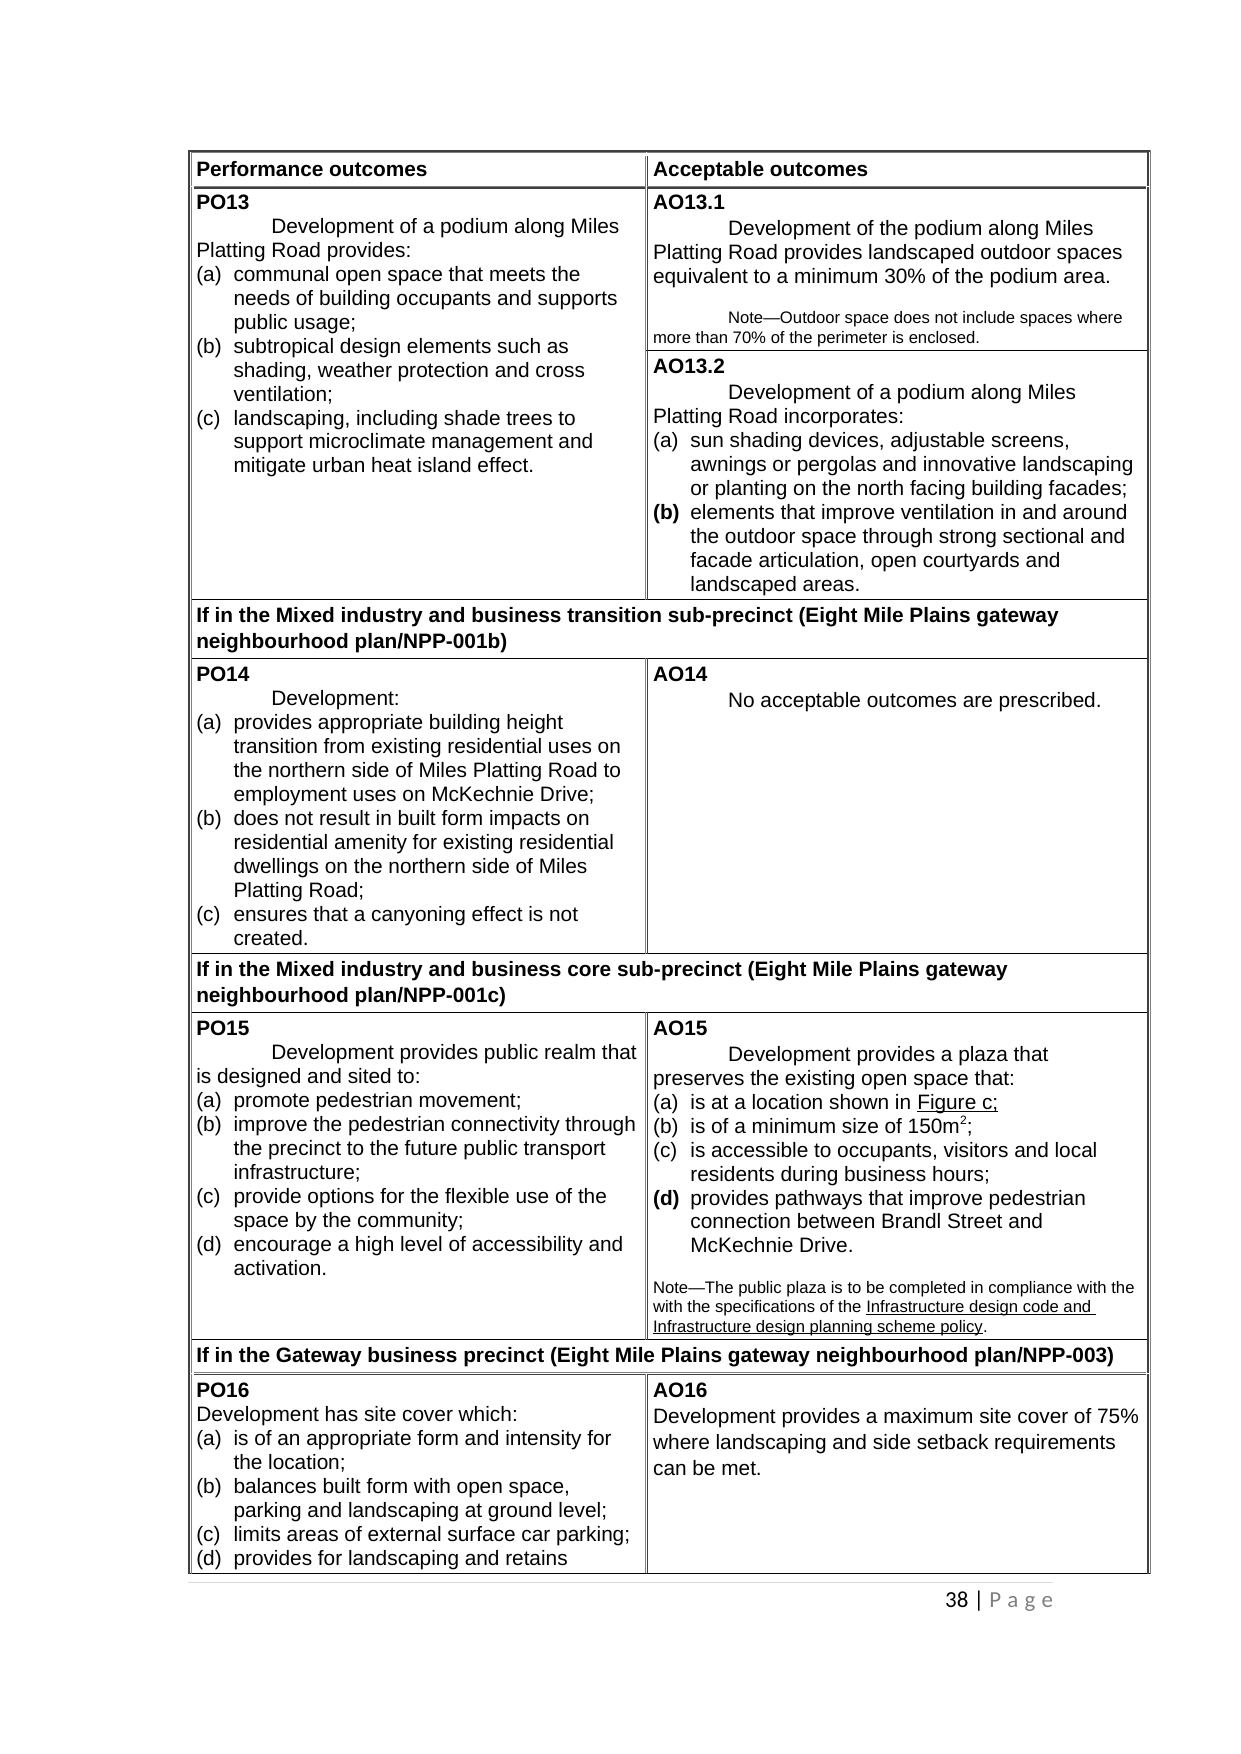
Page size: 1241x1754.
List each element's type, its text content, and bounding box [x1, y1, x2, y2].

table_header Acceptable outcomes [647, 153, 1147, 186]
table_header Performance outcomes [192, 153, 647, 186]
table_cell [648, 1372, 1148, 1573]
table_cell If in the Mixed industry and business transition sub-precinct (Eight Mile Plains gateway neighbourhood plan/NPP-001b) [192, 600, 1147, 658]
table_cell If in the Mixed industry and business core sub-precinct (Eight Mile Plains gateway neighbourhood plan/NPP-001c) [192, 954, 1147, 1012]
table_cell AO15 Development provides a plaza that preserves the existing open space that: is at a location shown in Figure c; is of a minimum size of 150m2; is accessible to occupants, visitors and local residents during business hours; provides pathways that improve pedestrian connection between Brandl Street and McKechnie Drive. Note—The public plaza is to be completed in compliance with the with the specifications of the Infrastructure design code and Infrastructure design planning scheme policy. [648, 1013, 1147, 1339]
table_cell AO13.1 Development of the podium along Miles Platting Road provides landscaped outdoor spaces equivalent to a minimum 30% of the podium area. Note—Outdoor space does not include spaces where more than 70% of the perimeter is enclosed. [648, 186, 1149, 350]
table_cell Development of a podium along Miles Platting Road provides: communal open space that meets the needs of building occupants and supports public usage; subtropical design elements such as shading, weather protection and cross ventilation; landscaping, including shade trees to support microclimate management and mitigate urban heat island effect. [190, 186, 645, 598]
table_cell Development provides public realm that is designed and sited to: promote pedestrian movement; improve the pedestrian connectivity through the precinct to the future public transport infrastructure; provide options for the flexible use of the space by the community; encourage a high level of accessibility and activation. [192, 1013, 645, 1339]
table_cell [192, 1372, 645, 1573]
table_cell AO14 No acceptable outcomes are prescribed. [648, 659, 1147, 952]
table_cell AO13.2 Development of a podium along Miles Platting Road incorporates: sun shading devices, adjustable screens, awnings or pergolas and innovative landscaping or planting on the north facing building facades; elements that improve ventilation in and around the outdoor space through strong sectional and facade articulation, open courtyards and landscaped areas. [648, 351, 1147, 598]
table_cell If in the Gateway business precinct (Eight Mile Plains gateway neighbourhood plan/NPP-003) [192, 1340, 1147, 1372]
table_cell Development: provides appropriate building height transition from existing residential uses on the northern side of Miles Platting Road to employment uses on McKechnie Drive; does not result in built form impacts on residential amenity for existing residential dwellings on the northern side of Miles Platting Road; ensures that a canyoning effect is not created. [192, 659, 645, 952]
